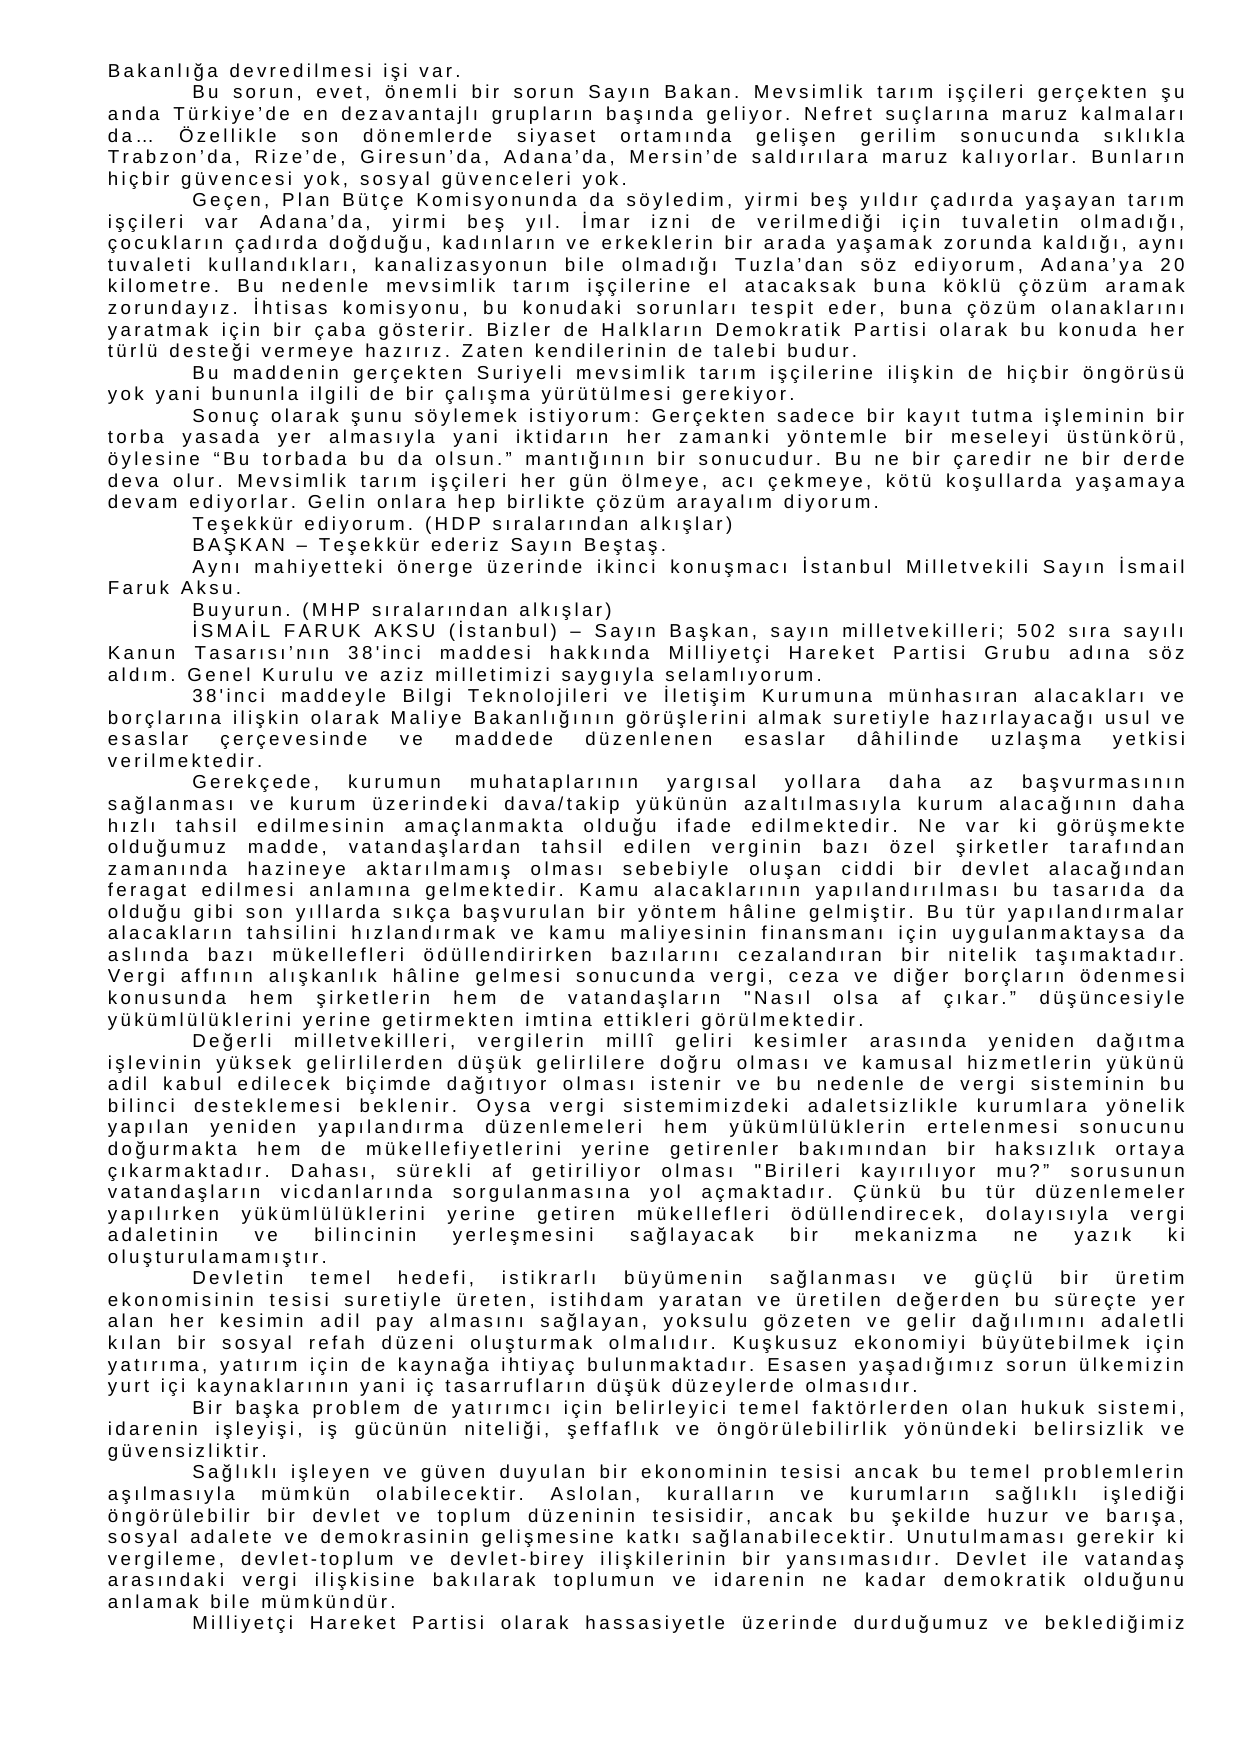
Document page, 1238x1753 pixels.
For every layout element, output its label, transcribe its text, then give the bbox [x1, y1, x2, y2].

text Sonuç olarak şunu söylemek istiyorum: Gerçekten sadece bir kayıt tutma işleminin bir torba yasada yer almasıyla yani iktidarın her zamanki yöntemle bir meseleyi üstünkörü, öylesine “Bu torbada bu da olsun.” mantığının bir sonucudur. Bu ne bir çaredir ne bir derde deva olur. Mevsimlik tarım işçileri her gün ölmeye, acı çekmeye, kötü koşullarda yaşamaya devam ediyorlar. Gelin onlara hep birlikte çözüm arayalım diyorum. [108, 405, 1186, 512]
text Devletin temel hedefi, istikrarlı büyümenin sağlanması ve güçlü bir üretim ekonomisinin tesisi suretiyle üreten, istihdam yaratan ve üretilen değerden bu süreçte yer alan her kesimin adil pay almasını sağlayan, yoksulu gözeten ve gelir dağılımını adaletli kılan bir sosyal refah düzeni oluşturmak olmalıdır. Kuşkusuz ekonomiyi büyütebilmek için yatırıma, yatırım için de kaynağa ihtiyaç bulunmaktadır. Esasen yaşadığımız sorun ülkemizin yurt içi kaynaklarının yani iç tasarrufların düşük düzeylerde olmasıdır. [108, 1267, 1186, 1397]
text Bu maddenin gerçekten Suriyeli mevsimlik tarım işçilerine ilişkin de hiçbir öngörüsü yok yani bununla ilgili de bir çalışma yürütülmesi gerekiyor. [108, 362, 1186, 405]
text İSMAİL FARUK AKSU (İstanbul) – Sayın Başkan, sayın milletvekilleri; 502 sıra sayılı Kanun Tasarısı’nın 38'inci maddesi hakkında Milliyetçi Hareket Partisi Grubu adına söz aldım. Genel Kurulu ve aziz milletimizi saygıyla selamlıyorum. [108, 620, 1186, 685]
text Değerli milletvekilleri, vergilerin millî geliri kesimler arasında yeniden dağıtma işlevinin yüksek gelirlilerden düşük gelirlilere doğru olması ve kamusal hizmetlerin yükünü adil kabul edilecek biçimde dağıtıyor olması istenir ve bu nedenle de vergi sisteminin bu bilinci desteklemesi beklenir. Oysa vergi sistemimizdeki adaletsizlikle kurumlara yönelik yapılan yeniden yapılandırma düzenlemeleri hem yükümlülüklerin ertelenmesi sonucunu doğurmakta hem de mükellefiyetlerini yerine getirenler bakımından bir haksızlık ortaya çıkarmaktadır. Dahası, sürekli af getiriliyor olması "Birileri kayırılıyor mu?” sorusunun vatandaşların vicdanlarında sorgulanmasına yol açmaktadır. Çünkü bu tür düzenlemeler yapılırken yükümlülüklerini yerine getiren mükellefleri ödüllendirecek, dolayısıyla vergi adaletinin ve bilincinin yerleşmesini sağlayacak bir mekanizma ne yazık ki oluşturulamamıştır. [108, 1030, 1186, 1267]
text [108, 1612, 1186, 1634]
text 38'inci maddeyle Bilgi Teknolojileri ve İletişim Kurumuna münhasıran alacakları ve borçlarına ilişkin olarak Maliye Bakanlığının görüşlerini almak suretiyle hazırlayacağı usul ve esaslar çerçevesinde ve maddede düzenlenen esaslar dâhilinde uzlaşma yetkisi verilmektedir. [108, 685, 1186, 771]
text Gerekçede, kurumun muhataplarının yargısal yollara daha az başvurmasının sağlanması ve kurum üzerindeki dava/takip yükünün azaltılmasıyla kurum alacağının daha hızlı tahsil edilmesinin amaçlanmakta olduğu ifade edilmektedir. Ne var ki görüşmekte olduğumuz madde, vatandaşlardan tahsil edilen verginin bazı özel şirketler tarafından zamanında hazineye aktarılmamış olması sebebiyle oluşan ciddi bir devlet alacağından feragat edilmesi anlamına gelmektedir. Kamu alacaklarının yapılandırılması bu tasarıda da olduğu gibi son yıllarda sıkça başvurulan bir yöntem hâline gelmiştir. Bu tür yapılandırmalar alacakların tahsilini hızlandırmak ve kamu maliyesinin finansmanı için uygulanmaktaysa da aslında bazı mükellefleri ödüllendirirken bazılarını cezalandıran bir nitelik taşımaktadır. Vergi affının alışkanlık hâline gelmesi sonucunda vergi, ceza ve diğer borçların ödenmesi konusunda hem şirketlerin hem de vatandaşların "Nasıl olsa af çıkar.” düşüncesiyle yükümlülüklerini yerine getirmekten imtina ettikleri görülmektedir. [108, 771, 1186, 1030]
text Buyurun. (MHP sıralarından alkışlar) [108, 599, 1186, 620]
text Teşekkür ediyorum. (HDP sıralarından alkışlar) [108, 512, 1186, 534]
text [108, 60, 1186, 81]
text Bu sorun, evet, önemli bir sorun Sayın Bakan. Mevsimlik tarım işçileri gerçekten şu anda Türkiye’de en dezavantajlı grupların başında geliyor. Nefret suçlarına maruz kalmaları da… Özellikle son dönemlerde siyaset ortamında gelişen gerilim sonucunda sıklıkla Trabzon’da, Rize’de, Giresun’da, Adana’da, Mersin’de saldırılara maruz kalıyorlar. Bunların hiçbir güvencesi yok, sosyal güvenceleri yok. [108, 81, 1186, 189]
text Geçen, Plan Bütçe Komisyonunda da söyledim, yirmi beş yıldır çadırda yaşayan tarım işçileri var Adana’da, yirmi beş yıl. İmar izni de verilmediği için tuvaletin olmadığı, çocukların çadırda doğduğu, kadınların ve erkeklerin bir arada yaşamak zorunda kaldığı, aynı tuvaleti kullandıkları, kanalizasyonun bile olmadığı Tuzla’dan söz ediyorum, Adana’ya 20 kilometre. Bu nedenle mevsimlik tarım işçilerine el atacaksak buna köklü çözüm aramak zorundayız. İhtisas komisyonu, bu konudaki sorunları tespit eder, buna çözüm olanaklarını yaratmak için bir çaba gösterir. Bizler de Halkların Demokratik Partisi olarak bu konuda her türlü desteği vermeye hazırız. Zaten kendilerinin de talebi budur. [108, 189, 1186, 362]
text Sağlıklı işleyen ve güven duyulan bir ekonominin tesisi ancak bu temel problemlerin aşılmasıyla mümkün olabilecektir. Aslolan, kuralların ve kurumların sağlıklı işlediği öngörülebilir bir devlet ve toplum düzeninin tesisidir, ancak bu şekilde huzur ve barışa, sosyal adalete ve demokrasinin gelişmesine katkı sağlanabilecektir. Unutulmaması gerekir ki vergileme, devlet-toplum ve devlet-birey ilişkilerinin bir yansımasıdır. Devlet ile vatandaş arasındaki vergi ilişkisine bakılarak toplumun ve idarenin ne kadar demokratik olduğunu anlamak bile mümkündür. [108, 1461, 1186, 1612]
text Bir başka problem de yatırımcı için belirleyici temel faktörlerden olan hukuk sistemi, idarenin işleyişi, iş gücünün niteliği, şeffaflık ve öngörülebilirlik yönündeki belirsizlik ve güvensizliktir. [108, 1397, 1186, 1461]
text BAŞKAN – Teşekkür ederiz Sayın Beştaş. [108, 534, 1186, 556]
text Aynı mahiyetteki önerge üzerinde ikinci konuşmacı İstanbul Milletvekili Sayın İsmail Faruk Aksu. [108, 556, 1186, 599]
